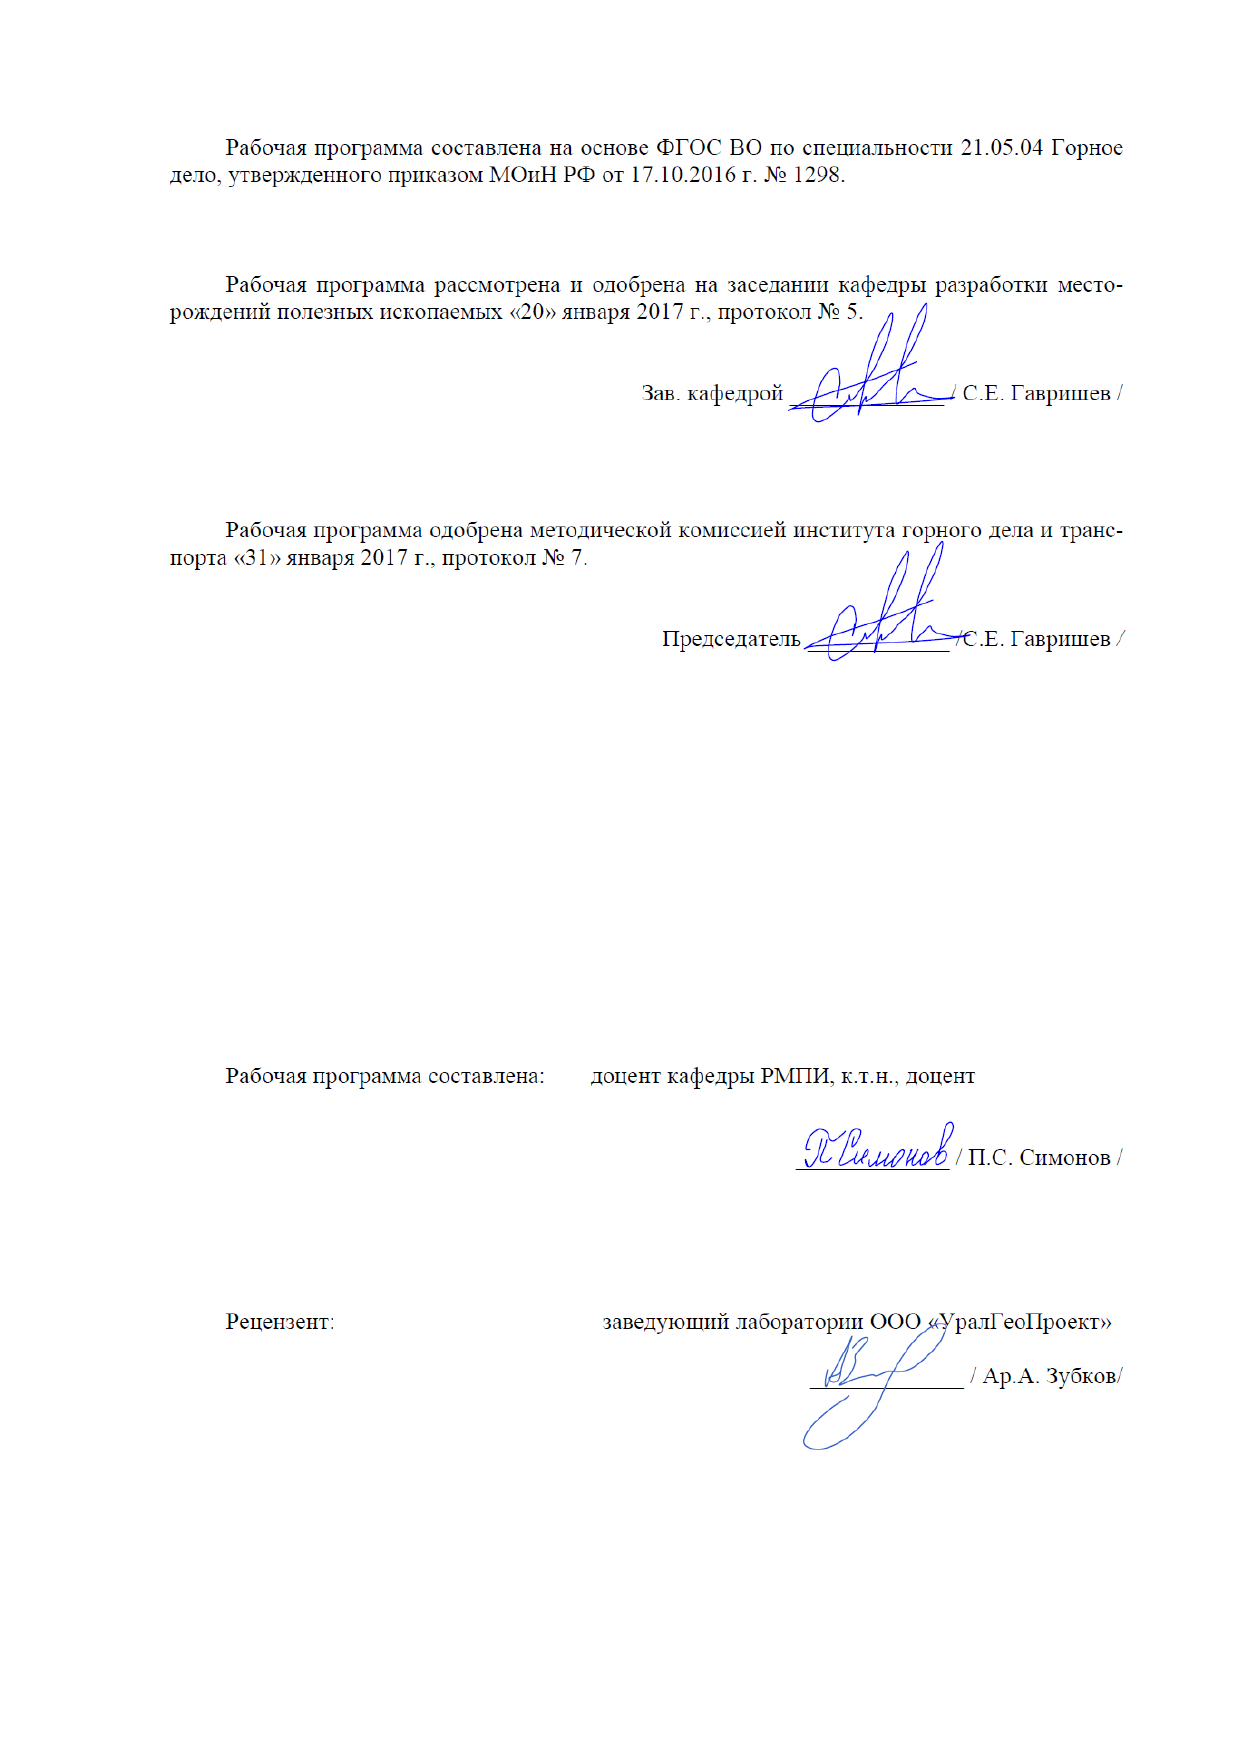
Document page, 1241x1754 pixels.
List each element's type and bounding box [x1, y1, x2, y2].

picture [147, 118, 1150, 1469]
